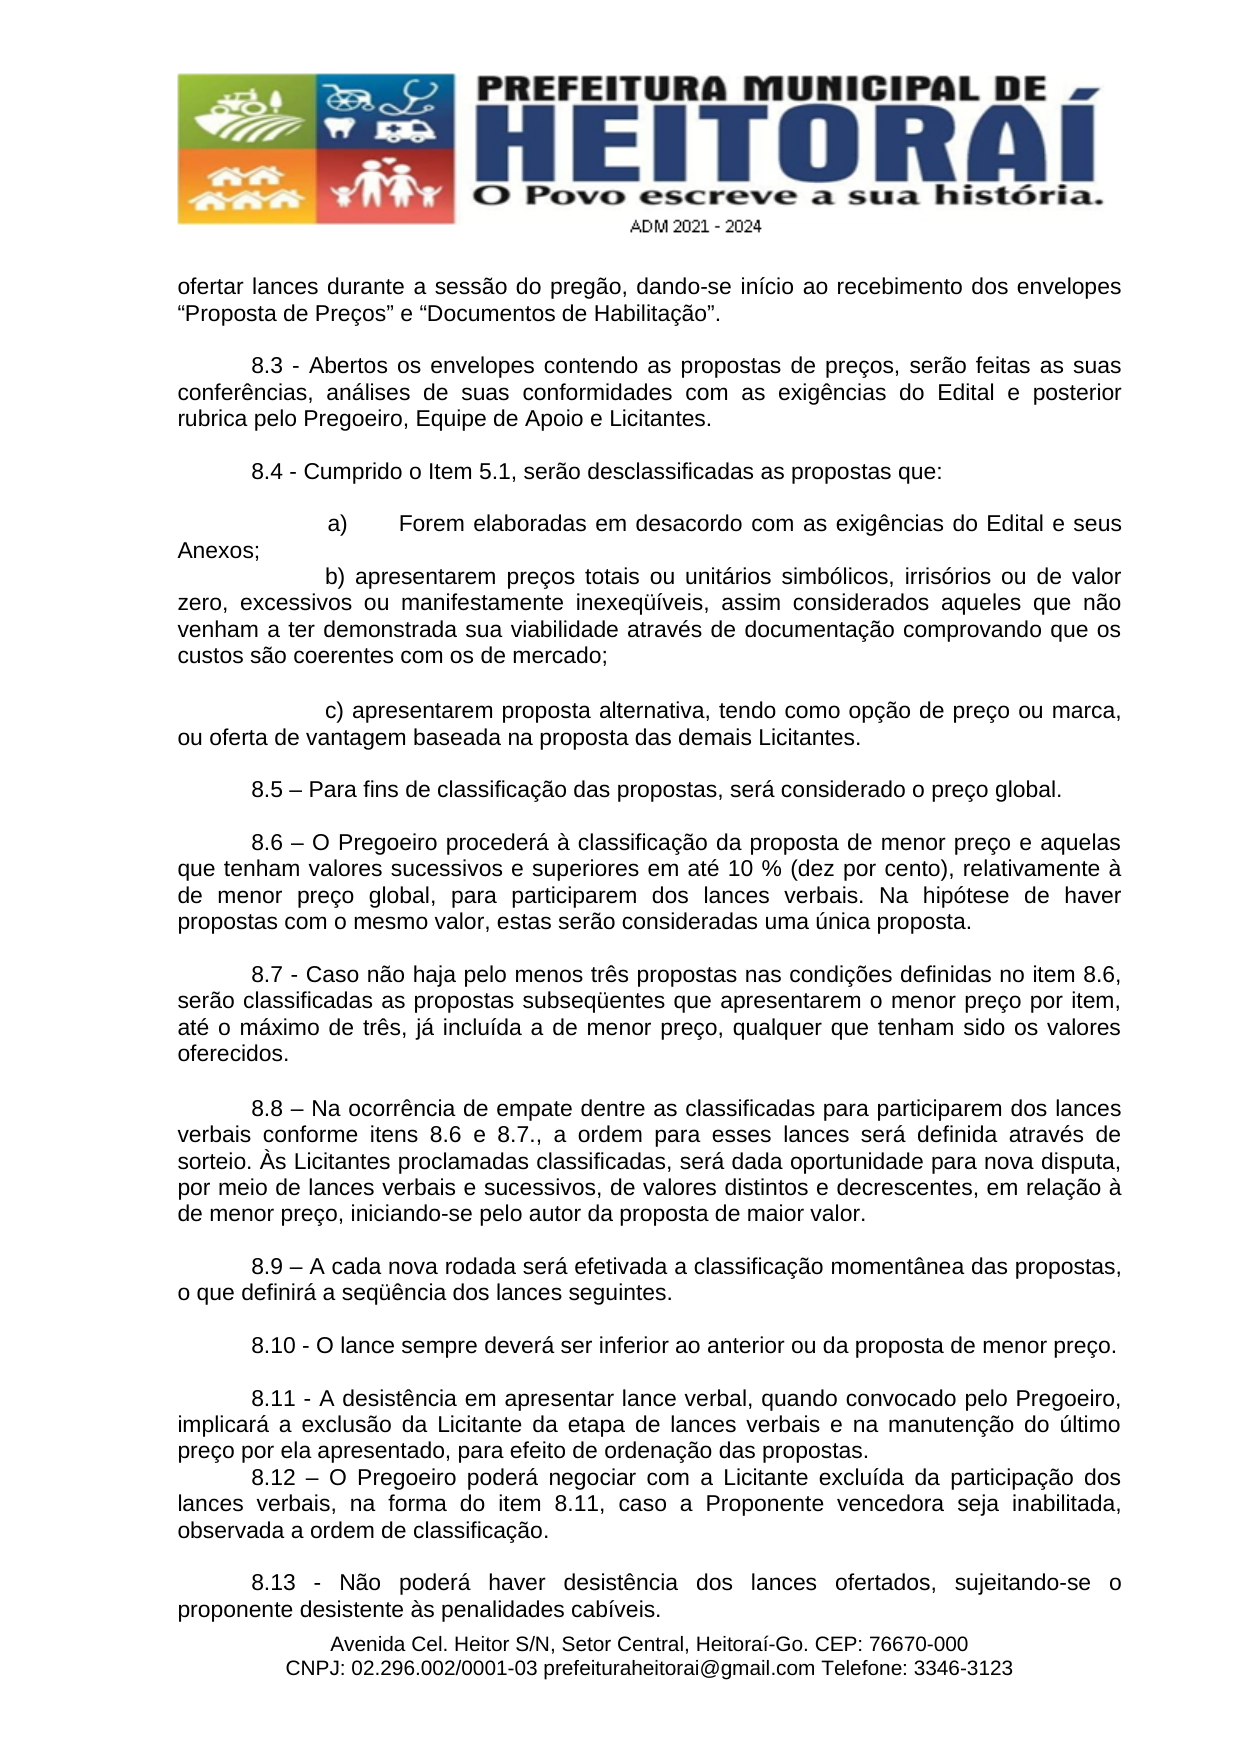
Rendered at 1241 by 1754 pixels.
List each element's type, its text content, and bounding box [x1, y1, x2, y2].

text 8.3 - Abertos os envelopes contendo as propostas de preços, serão feitas as suas conferências, análises de suas conformidades com as exigências do Edital e posterior rubrica pelo Pregoeiro, Equipe de Apoio e Licitantes. [177, 352, 1122, 431]
text 8.10 - O lance sempre deverá ser inferior ao anterior ou da proposta de menor preço. [177, 1332, 1122, 1358]
text 8.5 – Para fins de classificação das propostas, será considerado o preço global. [177, 776, 1122, 803]
list Forem elaboradas em desacordo com as exigências do Edital e seus Anexos; [177, 510, 1122, 563]
text b) apresentarem preços totais ou unitários simbólicos, irrisórios ou de valor zero, excessivos ou manifestamente inexeqüíveis, assim considerados aqueles que não venham a ter demonstrada sua viabilidade através de documentação comprovando que os custos são coerentes com os de mercado; [177, 563, 1122, 668]
text 8.6 – O Pregoeiro procederá à classificação da proposta de menor preço e aquelas que tenham valores sucessivos e superiores em até 10 % (dez por cento), relativamente à de menor preço global, para participarem dos lances verbais. Na hipótese de haver propostas com o mesmo valor, estas serão consideradas uma única proposta. [177, 829, 1122, 934]
text 8.7 - Caso não haja pelo menos três propostas nas condições definidas no item 8.6, serão classificadas as propostas subseqüentes que apresentarem o menor preço por item, até o máximo de três, já incluída a de menor preço, qualquer que tenham sido os valores oferecidos. [177, 961, 1122, 1066]
text 8.8 – Na ocorrência de empate dentre as classificadas para participarem dos lances verbais conforme itens 8.6 e 8.7., a ordem para esses lances será definida através de sorteio. Às Licitantes proclamadas classificadas, será dada oportunidade para nova disputa, por meio de lances verbais e sucessivos, de valores distintos e decrescentes, em relação à de menor preço, iniciando-se pelo autor da proposta de maior valor. [177, 1095, 1122, 1227]
text 8.13 - Não poderá haver desistência dos lances ofertados, sujeitando-se o proponente desistente às penalidades cabíveis. [177, 1569, 1122, 1622]
picture [177, 73, 1123, 245]
text 8.9 – A cada nova rodada será efetivada a classificação momentânea das propostas, o que definirá a seqüência dos lances seguintes. [177, 1253, 1122, 1306]
text 8.4 - Cumprido o Item 5.1, serão desclassificadas as propostas que: [177, 458, 1122, 484]
text c) apresentarem proposta alternativa, tendo como opção de preço ou marca, ou oferta de vantagem baseada na proposta das demais Licitantes. [177, 697, 1122, 750]
text 8.12 – O Pregoeiro poderá negociar com a Licitante excluída da participação dos lances verbais, na forma do item 8.11, caso a Proponente vencedora seja inabilitada, observada a ordem de classificação. [177, 1464, 1122, 1543]
text 8.11 - A desistência em apresentar lance verbal, quando convocado pelo Pregoeiro, implicará a exclusão da Licitante da etapa de lances verbais e na manutenção do último preço por ela apresentado, para efeito de ordenação das propostas. [177, 1385, 1122, 1464]
